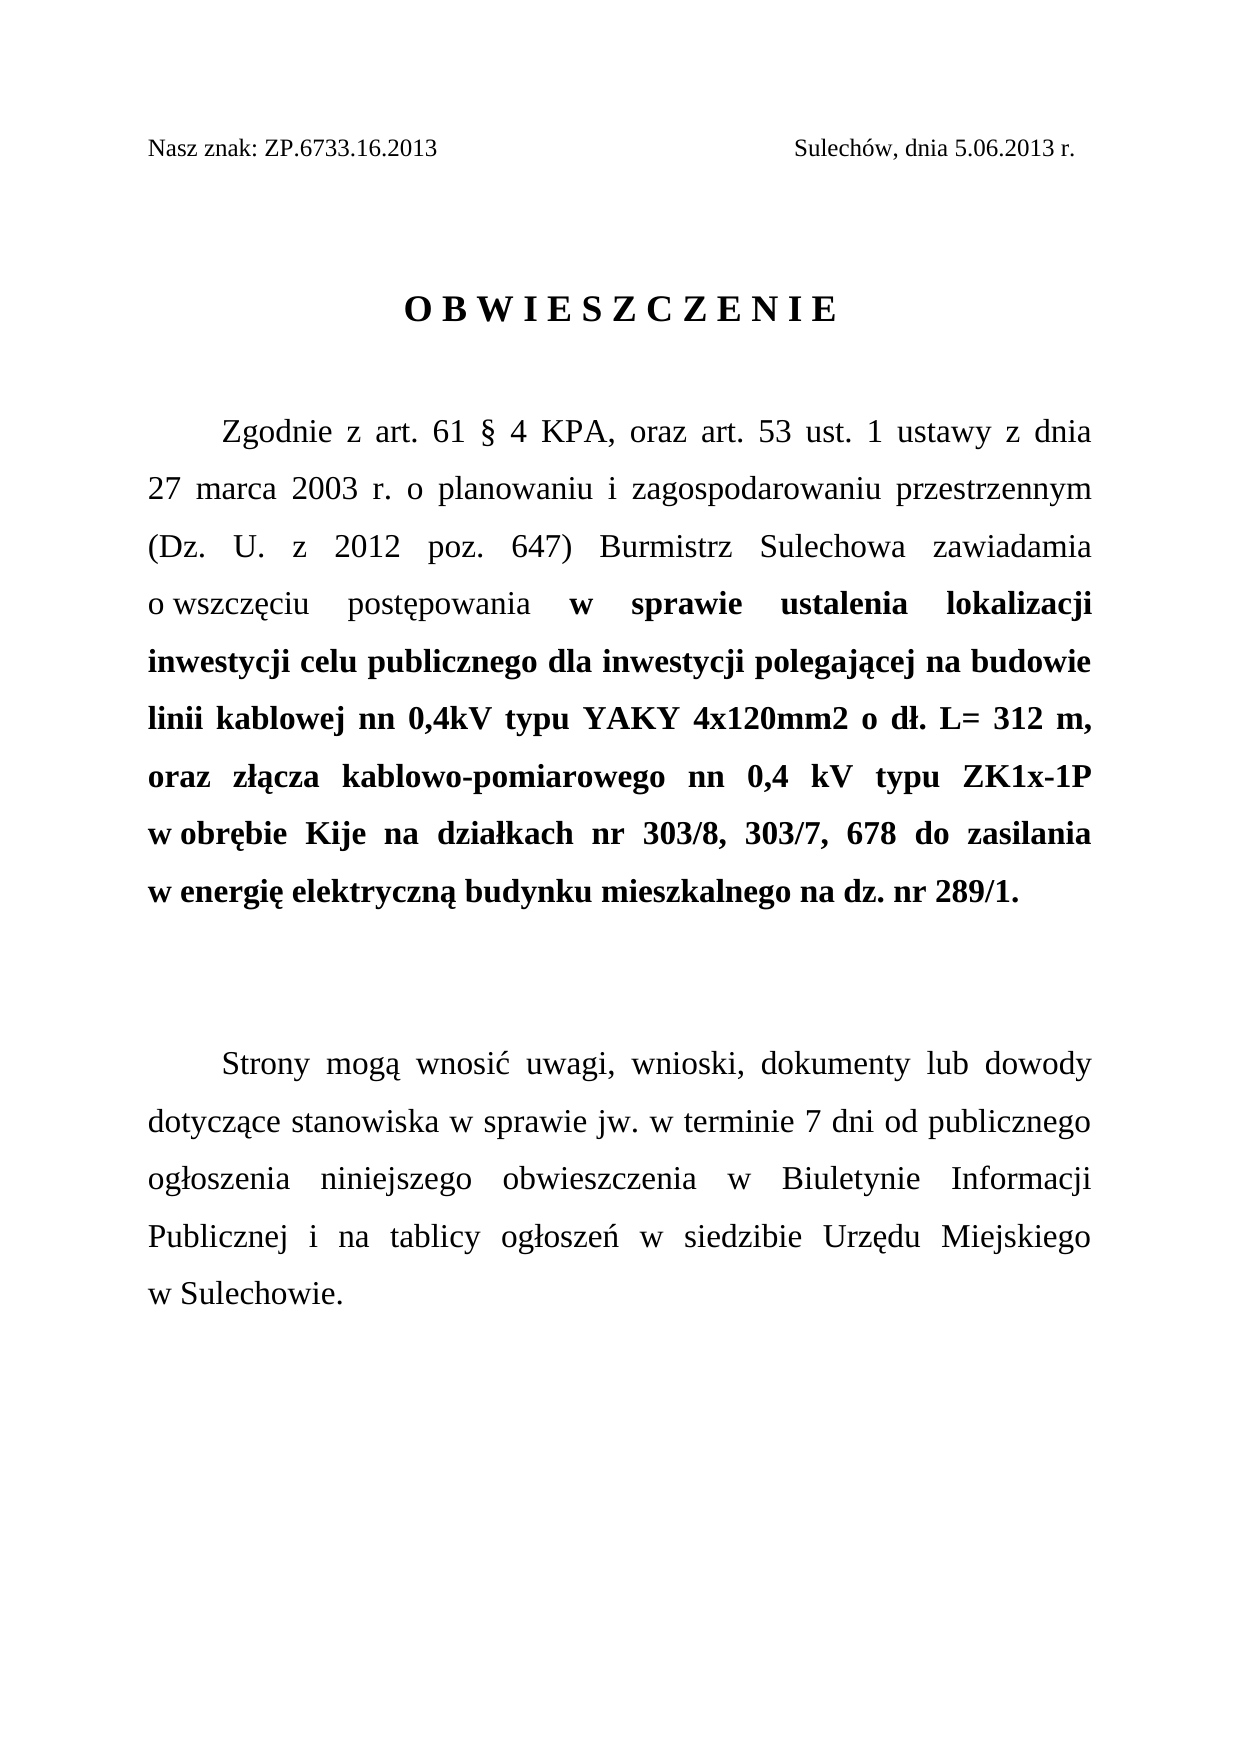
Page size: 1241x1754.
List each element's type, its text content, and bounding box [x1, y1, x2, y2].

text Strony mogą wnosić uwagi, wnioski, dokumenty lub dowody dotyczące stanowiska w sprawie jw. w terminie 7 dni od publicznego ogłoszenia niniejszego obwieszczenia w Biuletynie Informacji Publicznej i na tablicy ogłoszeń w siedzibie Urzędu Miejskiego w Sulechowie. [148, 1043, 1093, 1312]
text Zgodnie z art. 61 § 4 KPA, oraz art. 53 ust. 1 ustawy z dnia 27 marca 2003 r. o planowaniu i zagospodarowaniu przestrzennym (Dz. U. z 2012 poz. 647) Burmistrz Sulechowa zawiadamia o wszczęciu postępowania w sprawie ustalenia lokalizacji inwestycji celu publicznego dla inwestycji polegającej na budowie linii kablowej nn 0,4kV typu YAKY 4x120mm2 o dł. L= 312 m, oraz złącza kablowo-pomiarowego nn 0,4 kV typu ZK1x-1P w obrębie Kije na działkach nr 303/8, 303/7, 678 do zasilania w energię elektryczną budynku mieszkalnego na dz. nr 289/1. [148, 411, 1093, 909]
text O B W I E S Z C Z E N I E [148, 286, 1093, 329]
text Nasz znak: ZP.6733.16.2013 Sulechów, dnia 5.06.2013 r. [148, 133, 1093, 162]
